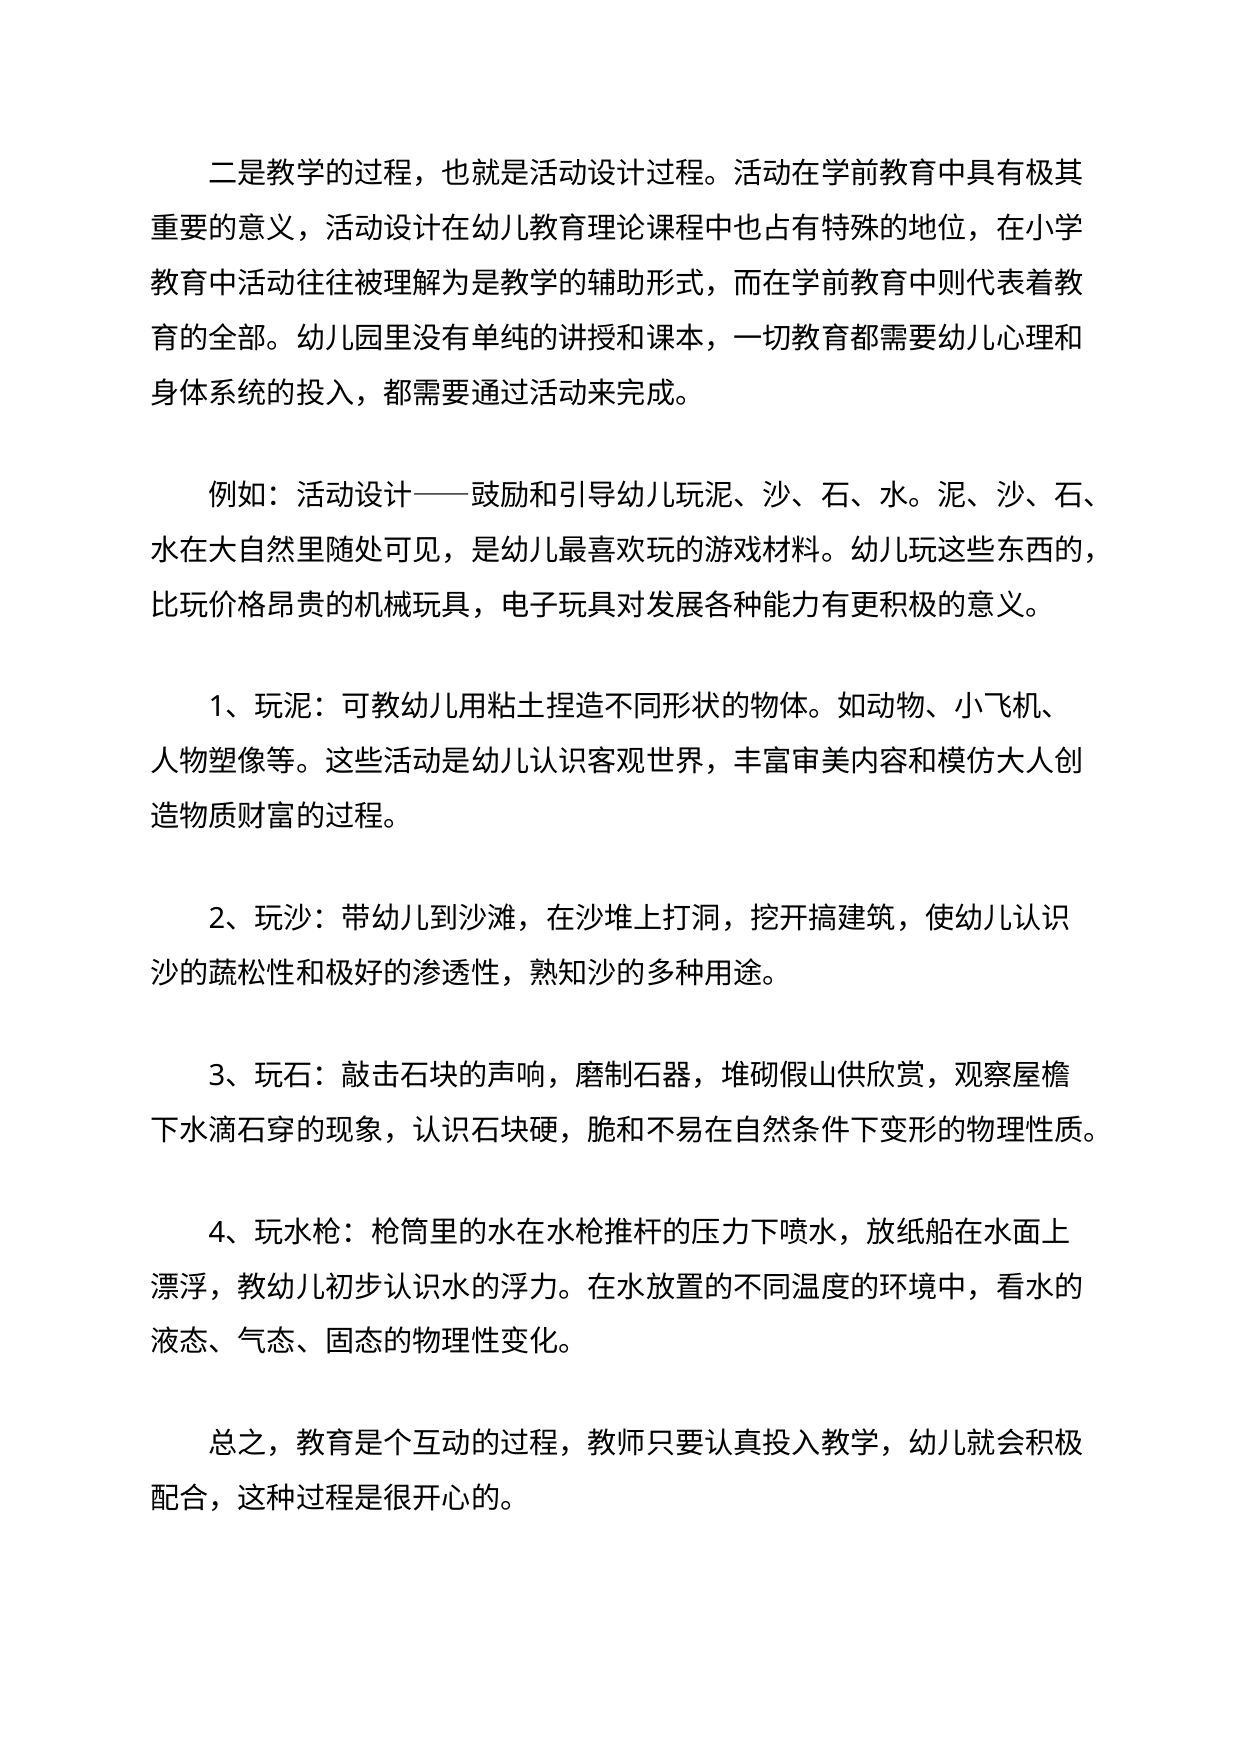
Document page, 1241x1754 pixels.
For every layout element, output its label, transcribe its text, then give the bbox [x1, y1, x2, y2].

text 3、玩石：敲击石块的声响，磨制石器，堆砌假山供欣赏，观察屋檐下水滴石穿的现象，认识石块硬，脆和不易在自然条件下变形的物理性质。 [150, 1051, 1090, 1149]
text 例如：活动设计——豉励和引导幼儿玩泥、沙、石、水。泥、沙、石、水在大自然里随处可见，是幼儿最喜欢玩的游戏材料。幼儿玩这些东西的，比玩价格昂贵的机械玩具，电子玩具对发展各种能力有更积极的意义。 [150, 471, 1090, 623]
text 总之，教育是个互动的过程，教师只要认真投入教学，幼儿就会积极配合，这种过程是很开心的。 [150, 1420, 1090, 1517]
text 2、玩沙：带幼儿到沙滩，在沙堆上打洞，挖开搞建筑，使幼儿认识沙的蔬松性和极好的渗透性，熟知沙的多种用途。 [150, 894, 1090, 992]
text 1、玩泥：可教幼儿用粘土捏造不同形状的物体。如动物、小飞机、人物塑像等。这些活动是幼儿认识客观世界，丰富审美内容和模仿大人创造物质财富的过程。 [150, 683, 1090, 835]
text 4、玩水枪：枪筒里的水在水枪推杆的压力下喷水，放纸船在水面上漂浮，教幼儿初步认识水的浮力。在水放置的不同温度的环境中，看水的液态、气态、固态的物理性变化。 [150, 1208, 1090, 1360]
text 二是教学的过程，也就是活动设计过程。活动在学前教育中具有极其重要的意义，活动设计在幼儿教育理论课程中也占有特殊的地位，在小学教育中活动往往被理解为是教学的辅助形式，而在学前教育中则代表着教育的全部。幼儿园里没有单纯的讲授和课本，一切教育都需要幼儿心理和身体系统的投入，都需要通过活动来完成。 [150, 150, 1090, 412]
